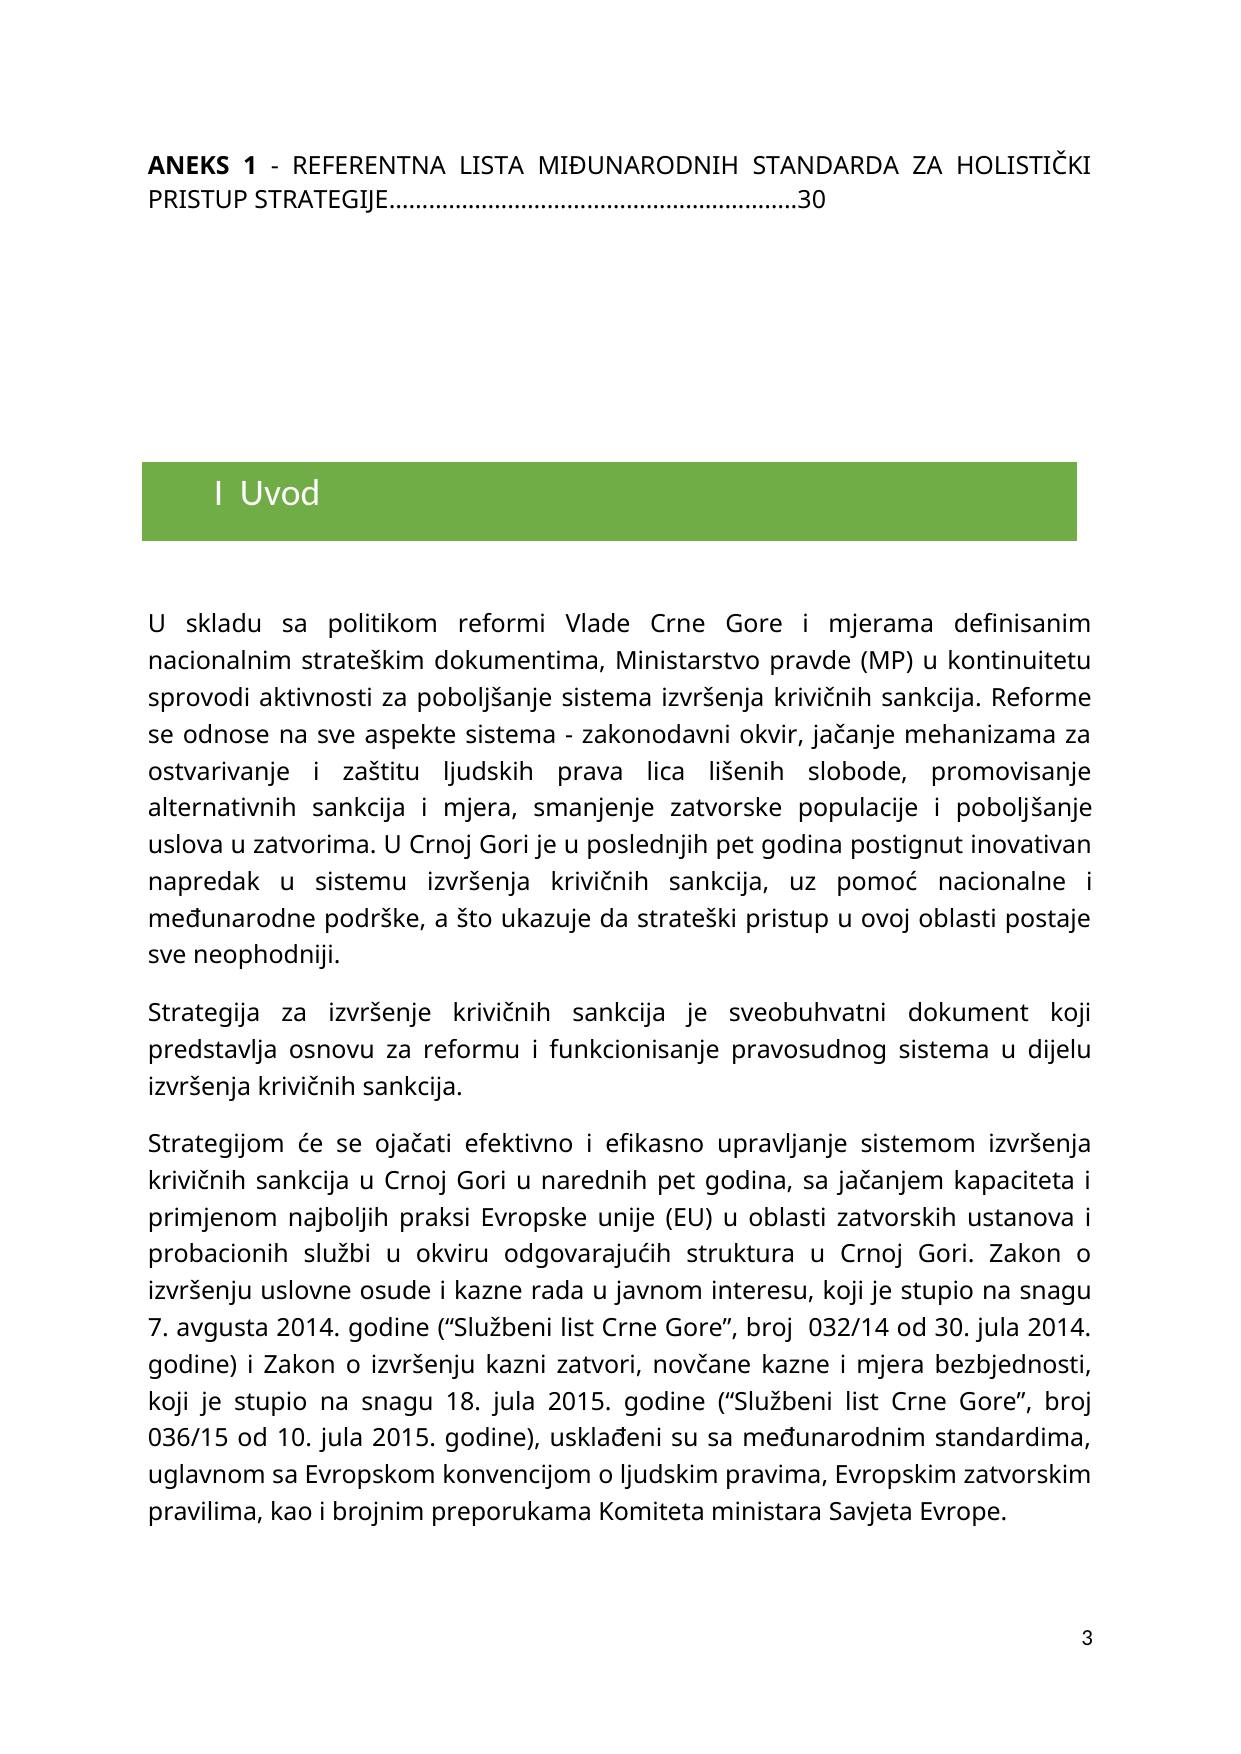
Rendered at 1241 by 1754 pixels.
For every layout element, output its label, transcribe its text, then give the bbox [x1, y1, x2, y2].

text ANEKS 1 - REFERENTNA LISTA MIĐUNARODNIH STANDARDA ZA HOLISTIČKI PRISTUP STRATEGIJE……………………………………………………..30 [148, 148, 1093, 216]
text U skladu sa politikom reformi Vlade Crne Gore i mjerama definisanim nacionalnim strateškim dokumentima, Ministarstvo pravde (MP) u kontinuitetu sprovodi aktivnosti za poboljšanje sistema izvršenja krivičnih sankcija. Reforme se odnose na sve aspekte sistema - zakonodavni okvir, jačanje mehanizama za ostvarivanje i zaštitu ljudskih prava lica lišenih slobode, promovisanje alternativnih sankcija i mjera, smanjenje zatvorske populacije i poboljšanje uslova u zatvorima. U Crnoj Gori je u poslednjih pet godina postignut inovativan napredak u sistemu izvršenja krivičnih sankcija, uz pomoć nacionalne i međunarodne podrške, a što ukazuje da strateški pristup u ovoj oblasti postaje sve neophodniji. [148, 606, 1093, 971]
text Strategija za izvršenje krivičnih sankcija je sveobuhvatni dokument koji predstavlja osnovu za reformu i funkcionisanje pravosudnog sistema u dijelu izvršenja krivičnih sankcija. [148, 995, 1093, 1102]
text Strategijom će se ojačati efektivno i efikasno upravljanje sistemom izvršenja krivičnih sankcija u Crnoj Gori u narednih pet godina, sa jačanjem kapaciteta i primjenom najboljih praksi Evropske unije (EU) u oblasti zatvorskih ustanova i probacionih službi u okviru odgovarajućih struktura u Crnoj Gori. Zakon o izvršenju uslovne osude i kazne rada u javnom interesu, koji je stupio na snagu 7. avgusta 2014. godine (“Službeni list Crne Gore”, broj 032/14 od 30. jula 2014. godine) i Zakon o izvršenju kazni zatvori, novčane kazne i mjera bezbjednosti, koji je stupio na snagu 18. jula 2015. godine (“Službeni list Crne Gore”, broj 036/15 od 10. jula 2015. godine), usklađeni su sa međunarodnim standardima, uglavnom sa Evropskom konvencijom o ljudskim pravima, Evropskim zatvorskim pravilima, kao i brojnim preporukama Komiteta ministara Savjeta Evrope. [148, 1126, 1093, 1528]
